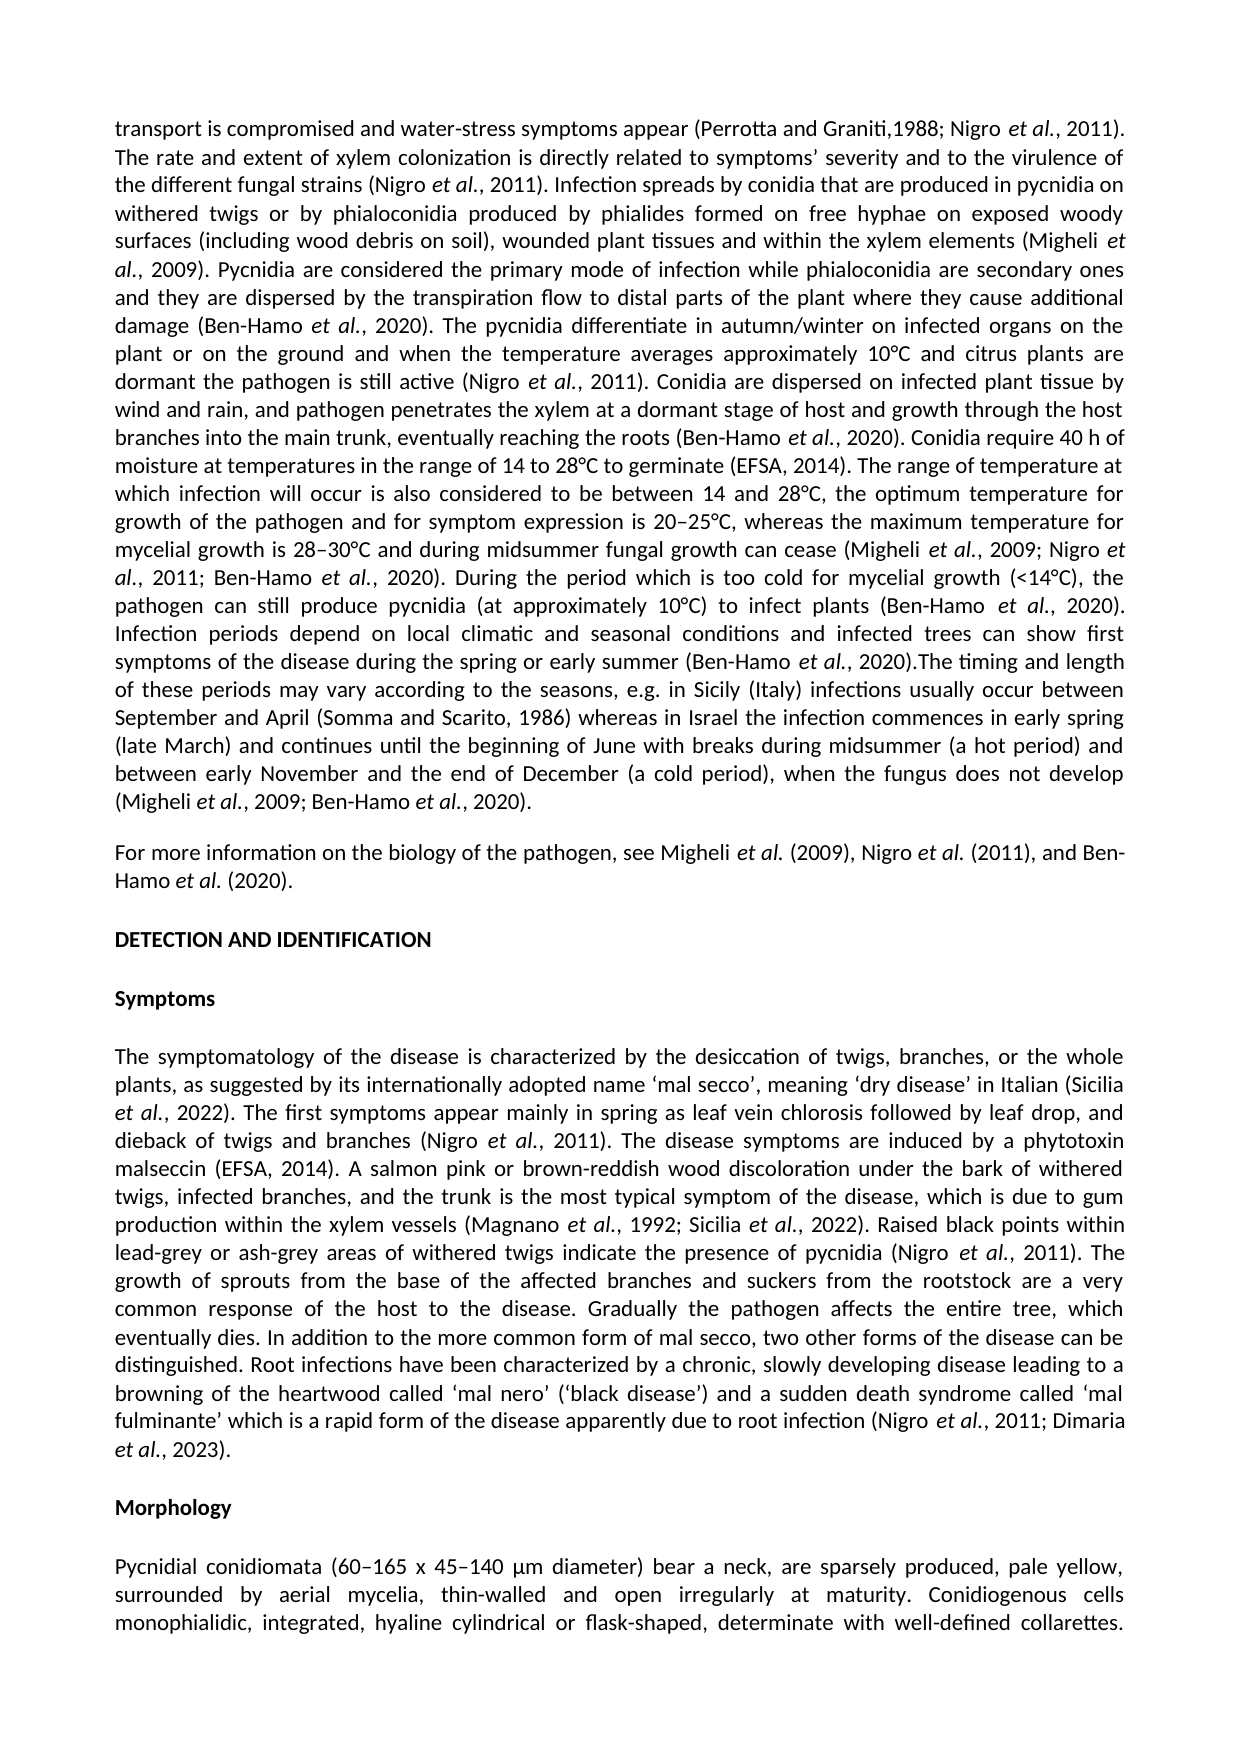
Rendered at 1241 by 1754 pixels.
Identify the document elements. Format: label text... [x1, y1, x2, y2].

text The symptomatology of the disease is characterized by the desiccation of twigs, branches, or the whole plants, as suggested by its internationally adopted name ‘mal secco’, meaning ‘dry disease’ in Italian (Sicilia et al., 2022). The first symptoms appear mainly in spring as leaf vein chlorosis followed by leaf drop, and dieback of twigs and branches (Nigro et al., 2011). The disease symptoms are induced by a phytotoxin malseccin (EFSA, 2014). A salmon pink or brown-reddish wood discoloration under the bark of withered twigs, infected branches, and the trunk is the most typical symptom of the disease, which is due to gum production within the xylem vessels (Magnano et al., 1992; Sicilia et al., 2022). Raised black points within lead-grey or ash-grey areas of withered twigs indicate the presence of pycnidia (Nigro et al., 2011). The growth of sprouts from the base of the affected branches and suckers from the rootstock are a very common response of the host to the disease. Gradually the pathogen affects the entire tree, which eventually dies. In addition to the more common form of mal secco, two other forms of the disease can be distinguished. Root infections have been characterized by a chronic, slowly developing disease leading to a browning of the heartwood called ‘mal nero’ (‘black disease’) and a sudden death syndrome called ‘mal fulminante’ which is a rapid form of the disease apparently due to root infection (Nigro et al., 2011; Dimaria et al., 2023). [114, 1042, 1126, 1463]
text Symptoms [114, 984, 1126, 1012]
text DETECTION AND IDENTIFICATION [114, 925, 1126, 953]
text Morphology [114, 1493, 1126, 1521]
text For more information on the biology of the pathogen, see Migheli et al. (2009), Nigro et al. (2011), and Ben-Hamo et al. (2020). [114, 838, 1126, 894]
